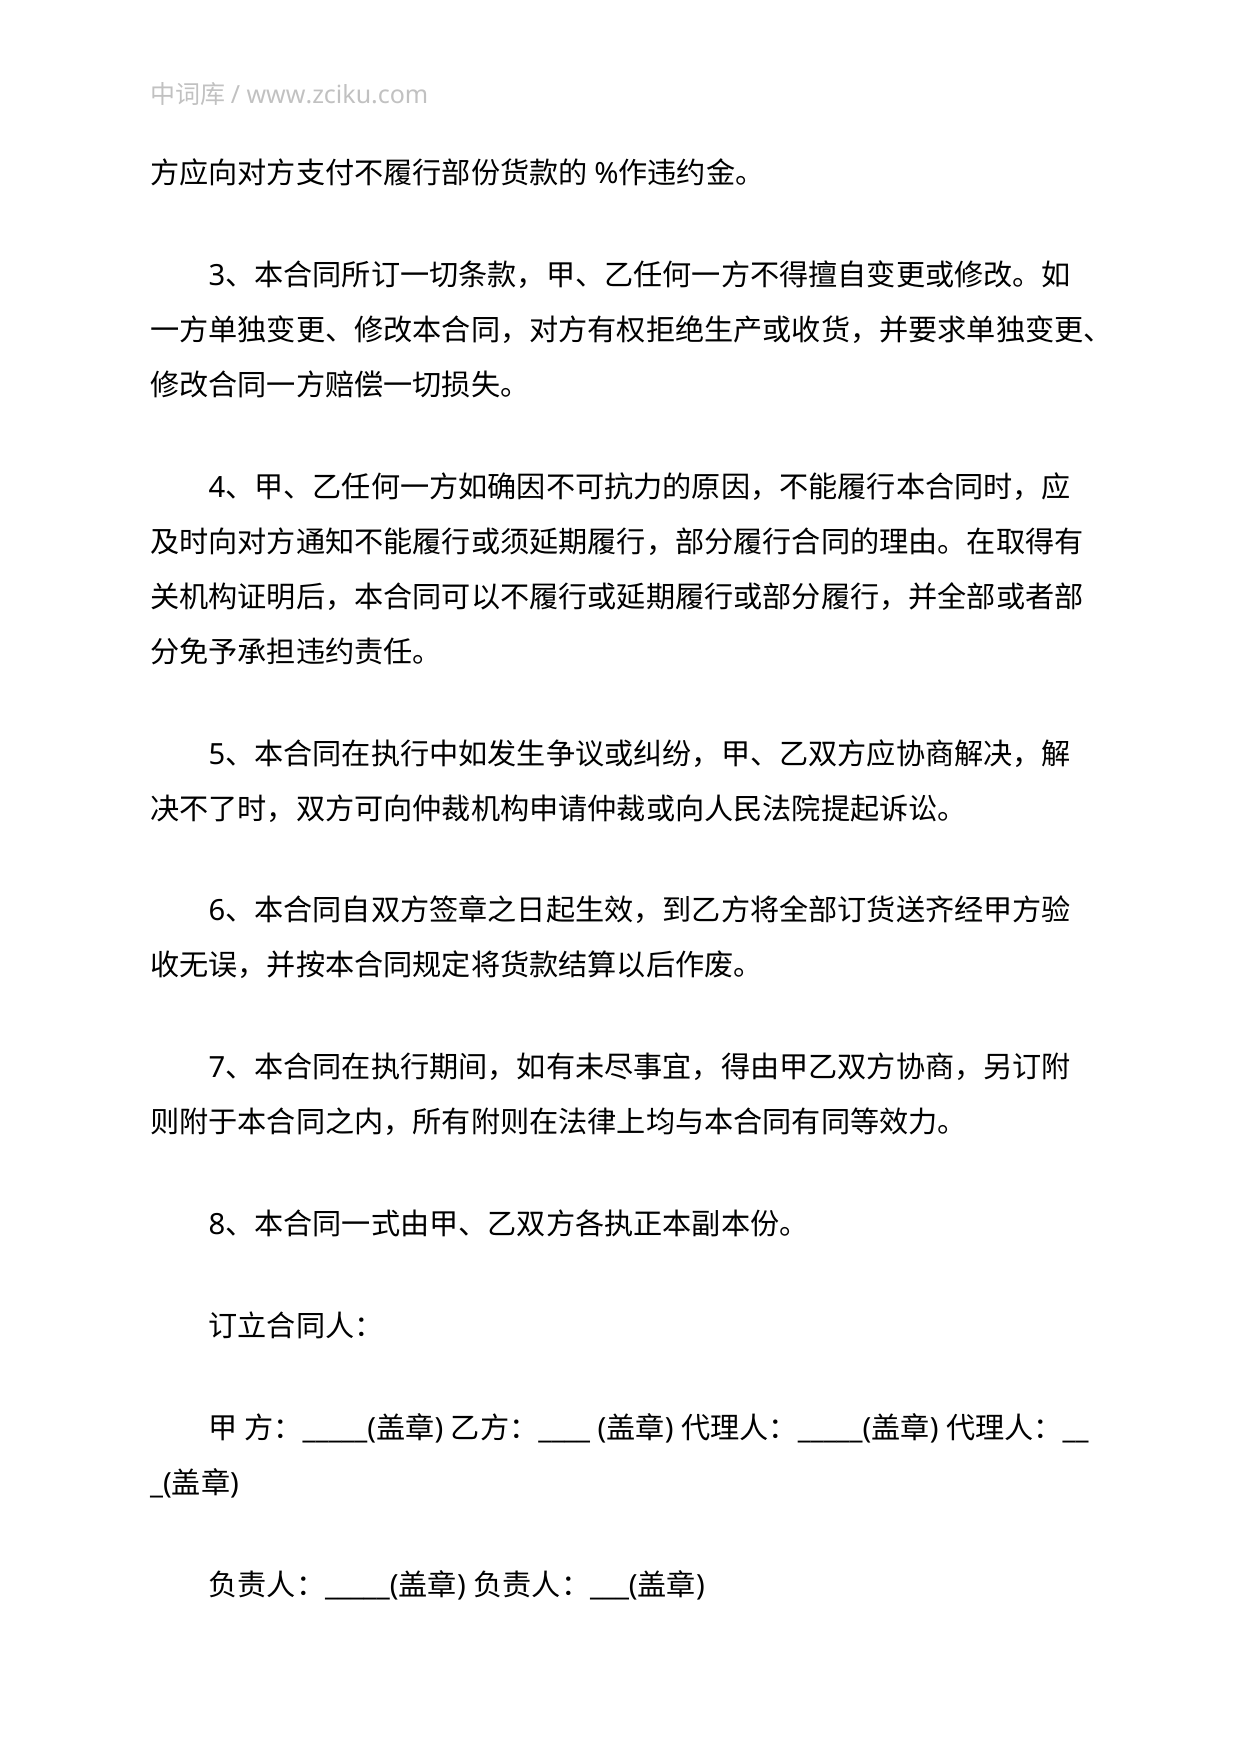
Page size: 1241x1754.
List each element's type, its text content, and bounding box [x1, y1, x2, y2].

text 5、本合同在执行中如发生争议或纠纷，甲、乙双方应协商解决，解决不了时，双方可向仲裁机构申请仲裁或向人民法院提起诉讼。 [150, 730, 1090, 827]
text 7、本合同在执行期间，如有未尽事宜，得由甲乙双方协商，另订附则附于本合同之内，所有附则在法律上均与本合同有同等效力。 [150, 1044, 1090, 1141]
text 甲 方：_____(盖章) 乙方：____ (盖章) 代理人：_____(盖章) 代理人：__ _(盖章) [150, 1404, 1090, 1502]
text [150, 150, 1090, 192]
text 4、甲、乙任何一方如确因不可抗力的原因，不能履行本合同时，应及时向对方通知不能履行或须延期履行，部分履行合同的理由。在取得有关机构证明后，本合同可以不履行或延期履行或部分履行，并全部或者部分免予承担违约责任。 [150, 464, 1090, 671]
text 3、本合同所订一切条款，甲、乙任何一方不得擅自变更或修改。如一方单独变更、修改本合同，对方有权拒绝生产或收货，并要求单独变更、修改合同一方赔偿一切损失。 [150, 252, 1090, 404]
text 8、本合同一式由甲、乙双方各执正本副本份。 [150, 1201, 1090, 1243]
text 订立合同人： [150, 1302, 1090, 1345]
text 负责人：_____(盖章) 负责人：___(盖章) [150, 1561, 1090, 1604]
text 6、本合同自双方签章之日起生效，到乙方将全部订货送齐经甲方验收无误，并按本合同规定将货款结算以后作废。 [150, 887, 1090, 984]
